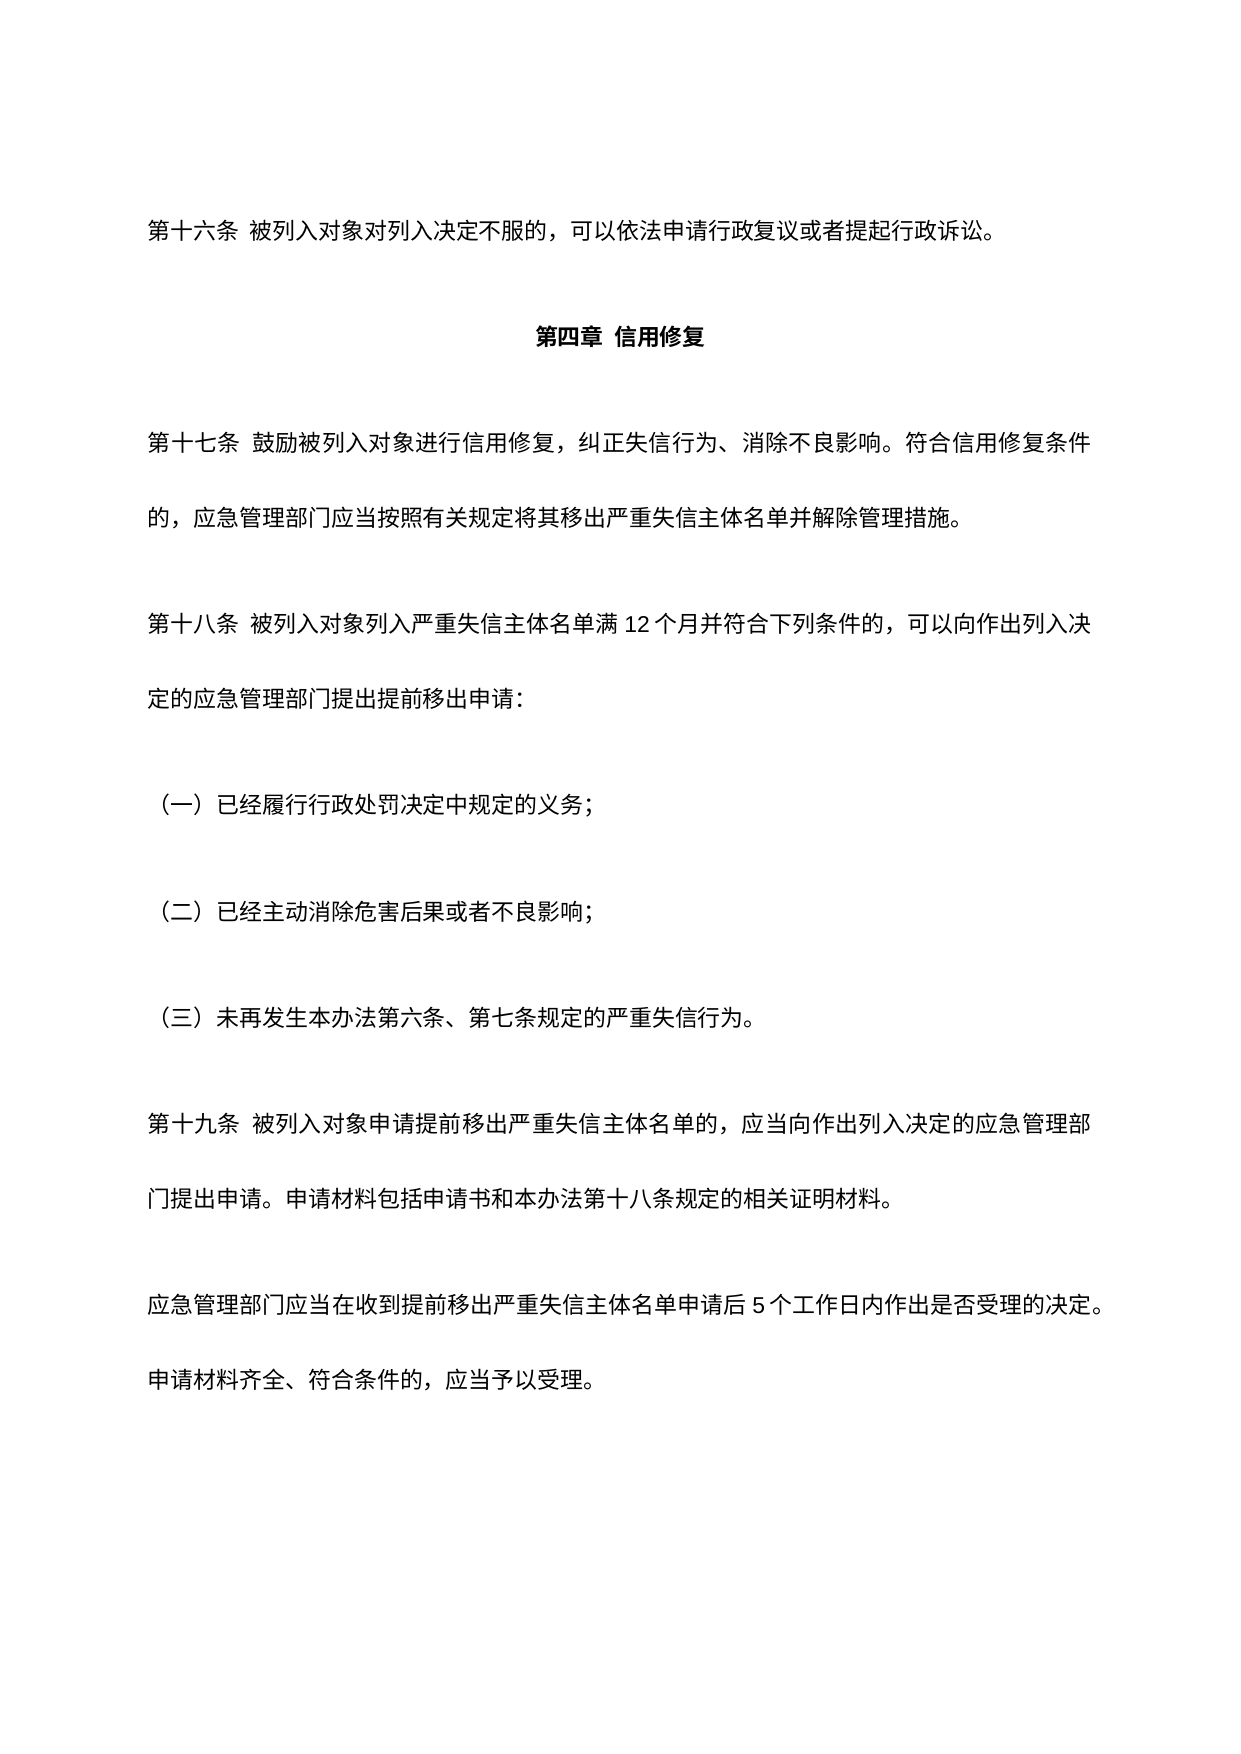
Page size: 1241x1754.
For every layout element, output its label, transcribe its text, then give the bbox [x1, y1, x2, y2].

text 第四章 信用修复 [148, 303, 1092, 368]
text （一）已经履行行政处罚决定中规定的义务； [148, 771, 1092, 836]
text 第十七条 鼓励被列入对象进行信用修复，纠正失信行为、消除不良影响。符合信用修复条件的，应急管理部门应当按照有关规定将其移出严重失信主体名单并解除管理措施。 [148, 409, 1092, 549]
text 应急管理部门应当在收到提前移出严重失信主体名单申请后5个工作日内作出是否受理的决定。申请材料齐全、符合条件的，应当予以受理。 [148, 1271, 1092, 1411]
text 第十六条 被列入对象对列入决定不服的，可以依法申请行政复议或者提起行政诉讼。 [148, 197, 1092, 262]
text （二）已经主动消除危害后果或者不良影响； [148, 877, 1092, 942]
text 第十八条 被列入对象列入严重失信主体名单满12个月并符合下列条件的，可以向作出列入决定的应急管理部门提出提前移出申请： [148, 590, 1092, 730]
text （三）未再发生本办法第六条、第七条规定的严重失信行为。 [148, 984, 1092, 1049]
text 第十九条 被列入对象申请提前移出严重失信主体名单的，应当向作出列入决定的应急管理部门提出申请。申请材料包括申请书和本办法第十八条规定的相关证明材料。 [148, 1090, 1092, 1230]
